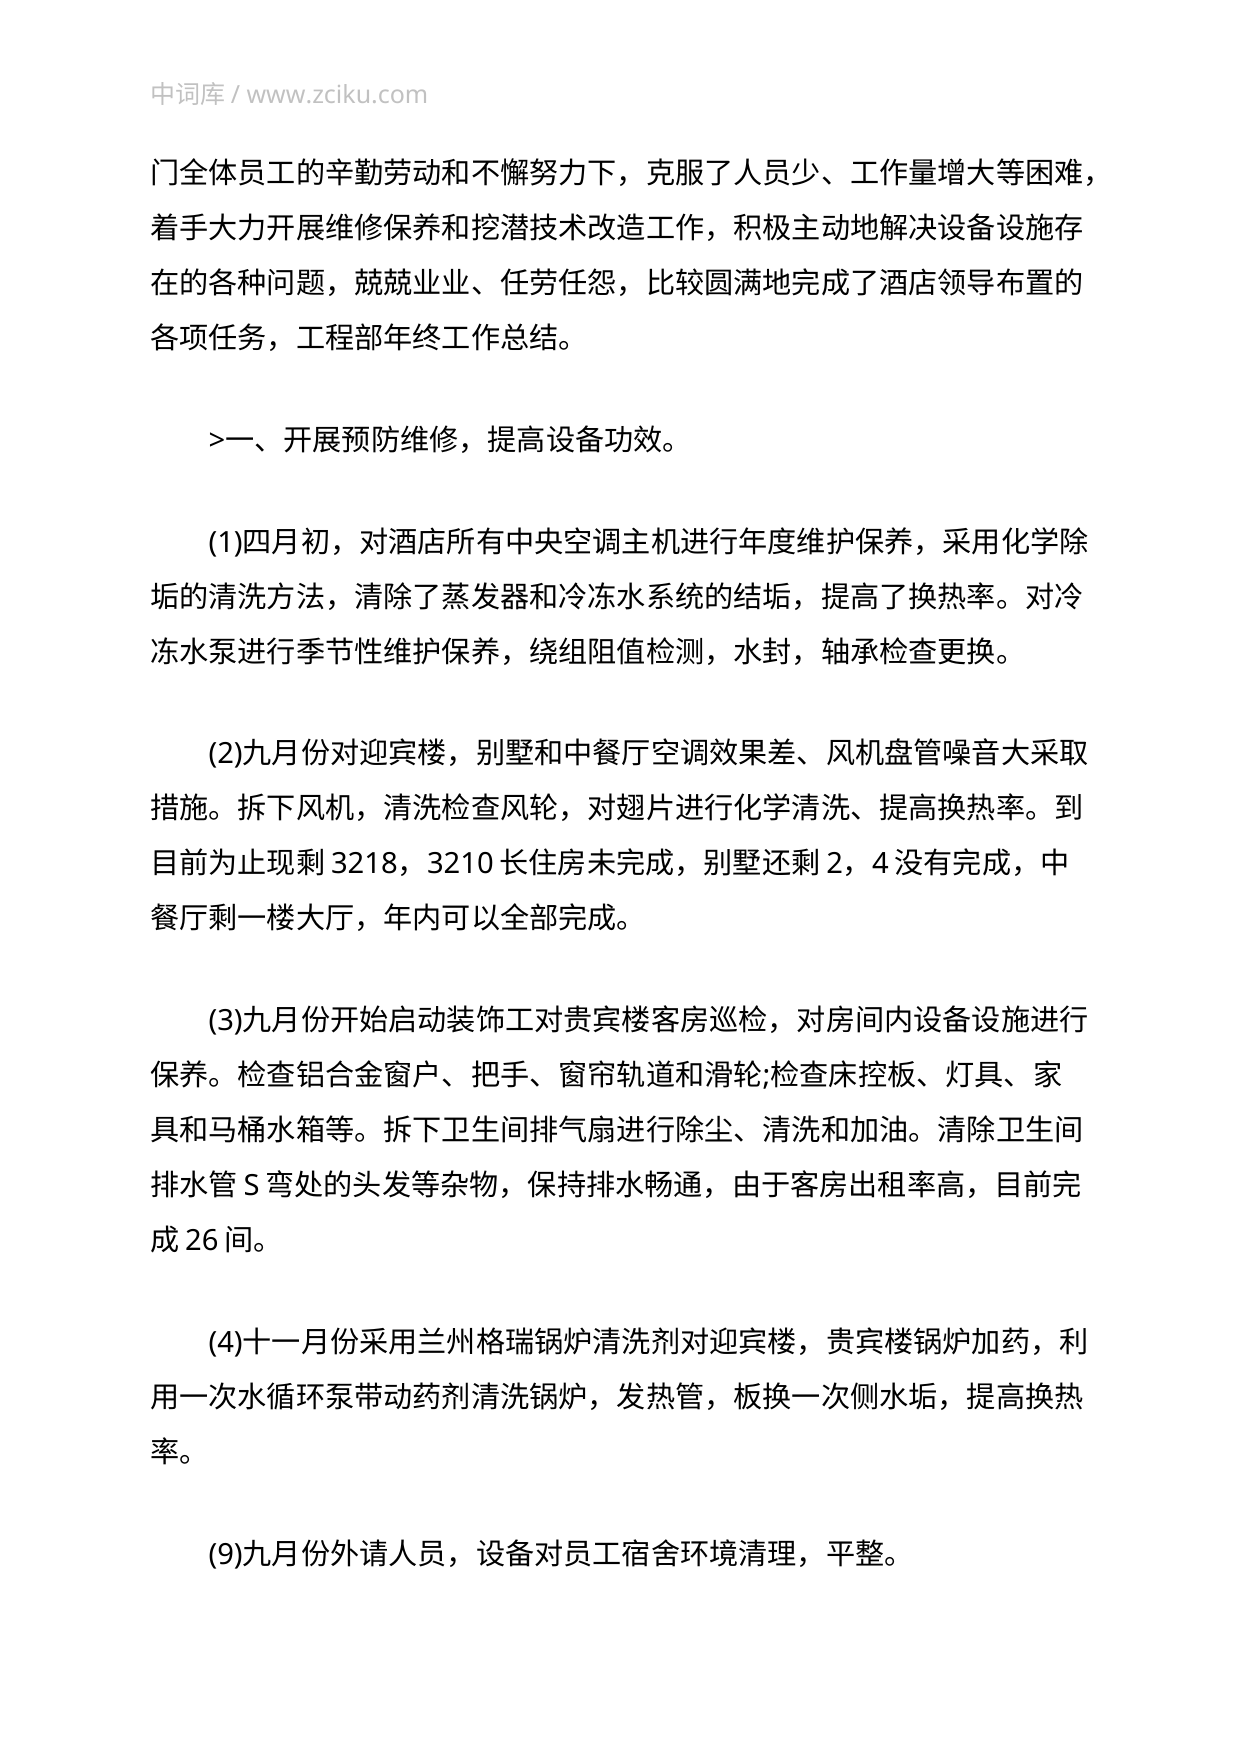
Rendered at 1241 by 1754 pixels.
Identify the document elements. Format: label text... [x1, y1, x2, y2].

text (9)九月份外请人员，设备对员工宿舍环境清理，平整。 [150, 1530, 1090, 1573]
text (3)九月份开始启动装饰工对贵宾楼客房巡检，对房间内设备设施进行保养。检查铝合金窗户、把手、窗帘轨道和滑轮;检查床控板、灯具、家具和马桶水箱等。拆下卫生间排气扇进行除尘、清洗和加油。清除卫生间排水管S弯处的头发等杂物，保持排水畅通，由于客房出租率高，目前完成26间。 [150, 997, 1090, 1259]
text >一、开展预防维修，提高设备功效。 [150, 416, 1090, 459]
text (2)九月份对迎宾楼，别墅和中餐厅空调效果差、风机盘管噪音大采取措施。拆下风机，清洗检查风轮，对翅片进行化学清洗、提高换热率。到目前为止现剩3218，3210长住房未完成，别墅还剩2，4没有完成，中餐厅剩一楼大厅，年内可以全部完成。 [150, 730, 1090, 937]
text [150, 150, 1090, 357]
text (4)十一月份采用兰州格瑞锅炉清洗剂对迎宾楼，贵宾楼锅炉加药，利用一次水循环泵带动药剂清洗锅炉，发热管，板换一次侧水垢，提高换热率。 [150, 1319, 1090, 1471]
text (1)四月初，对酒店所有中央空调主机进行年度维护保养，采用化学除垢的清洗方法，清除了蒸发器和冷冻水系统的结垢，提高了换热率。对冷冻水泵进行季节性维护保养，绕组阻值检测，水封，轴承检查更换。 [150, 518, 1090, 671]
